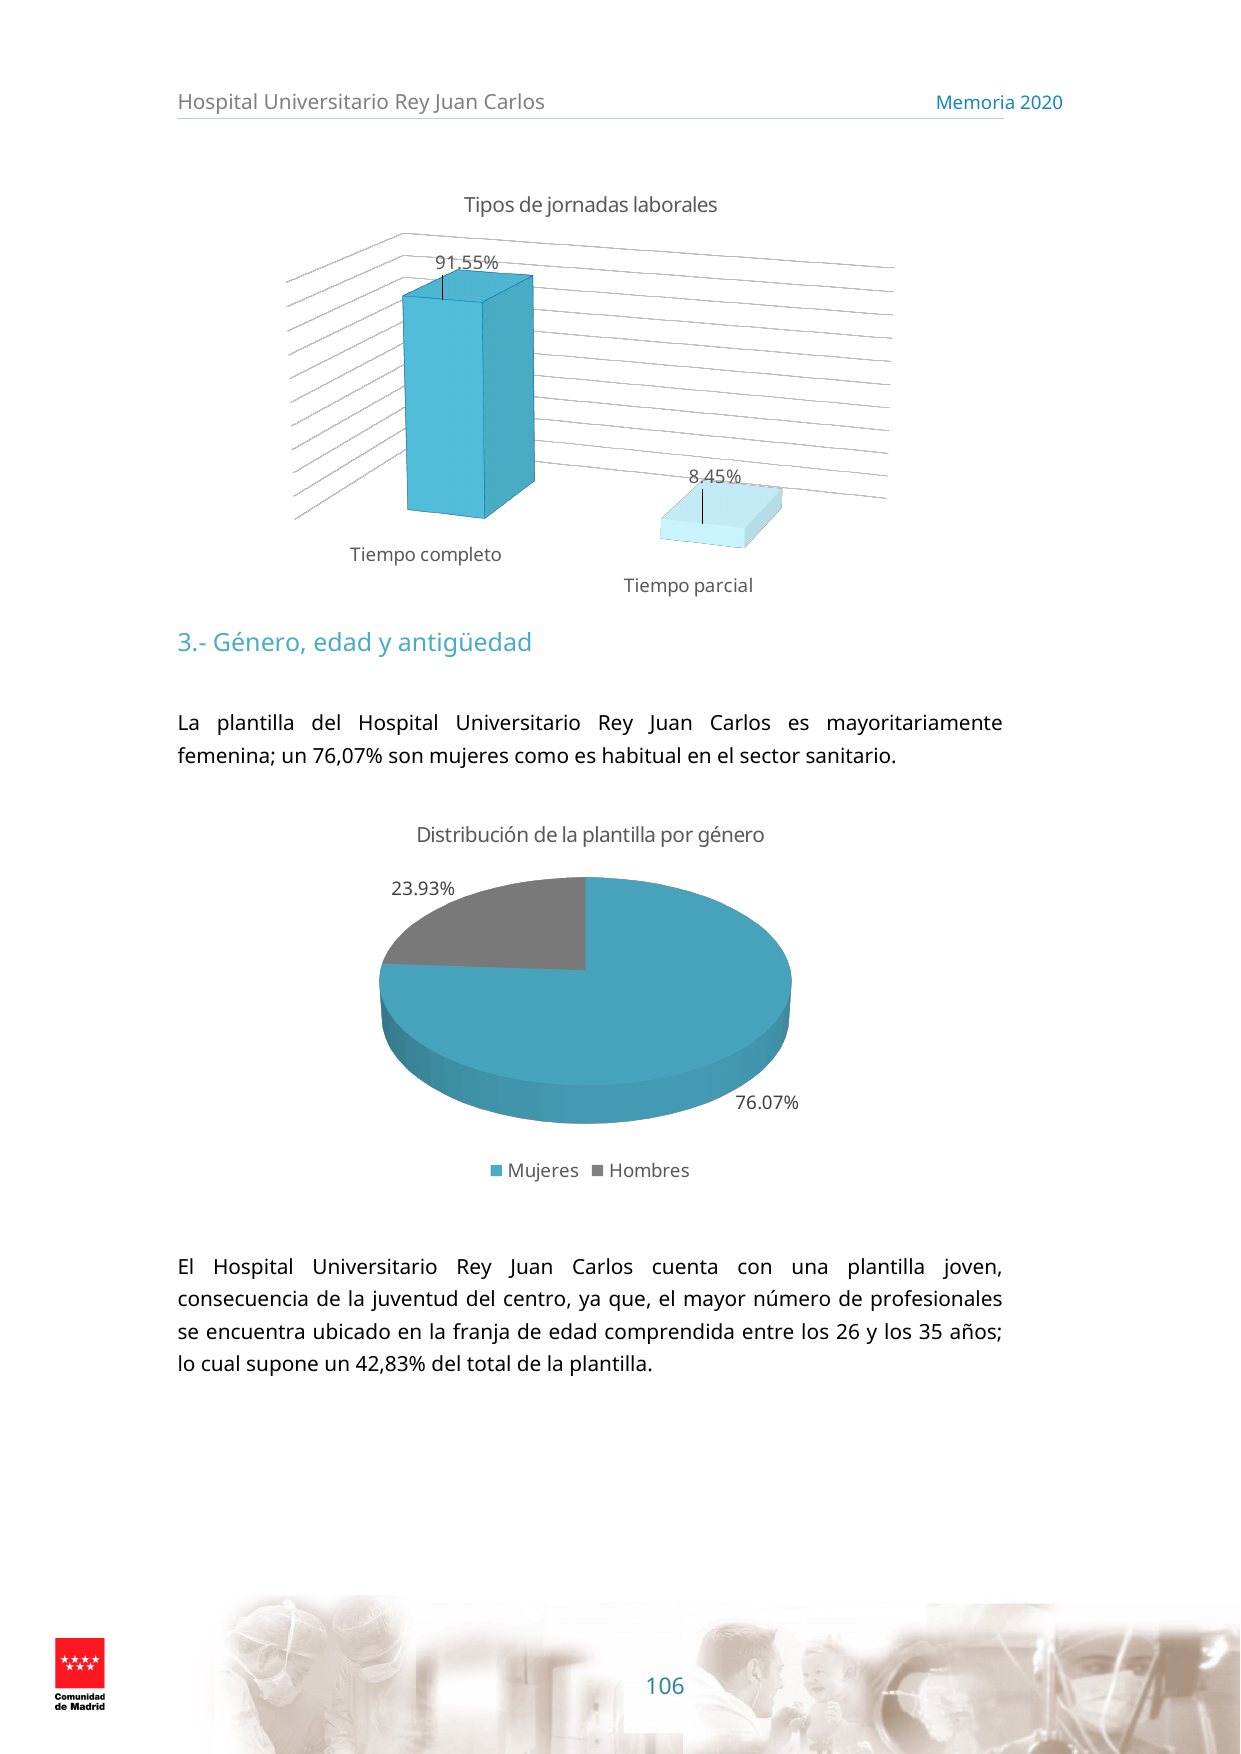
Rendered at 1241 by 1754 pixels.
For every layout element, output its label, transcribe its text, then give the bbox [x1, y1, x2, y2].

text El Hospital Universitario Rey Juan Carlos cuenta con una plantilla joven, consecuencia de la juventud del centro, ya que, el mayor número de profesionales se encuentra ubicado en la franja de edad comprendida entre los 26 y los 35 años; lo cual supone un 42,83% del total de la plantilla. [177, 1252, 1004, 1378]
text 3.- Género, edad y antigüedad [177, 624, 1004, 658]
text La plantilla del Hospital Universitario Rey Juan Carlos es mayoritariamente femenina; un 76,07% son mujeres como es habitual en el sector sanitario. [177, 708, 1004, 769]
picture [38, 1595, 1241, 1754]
